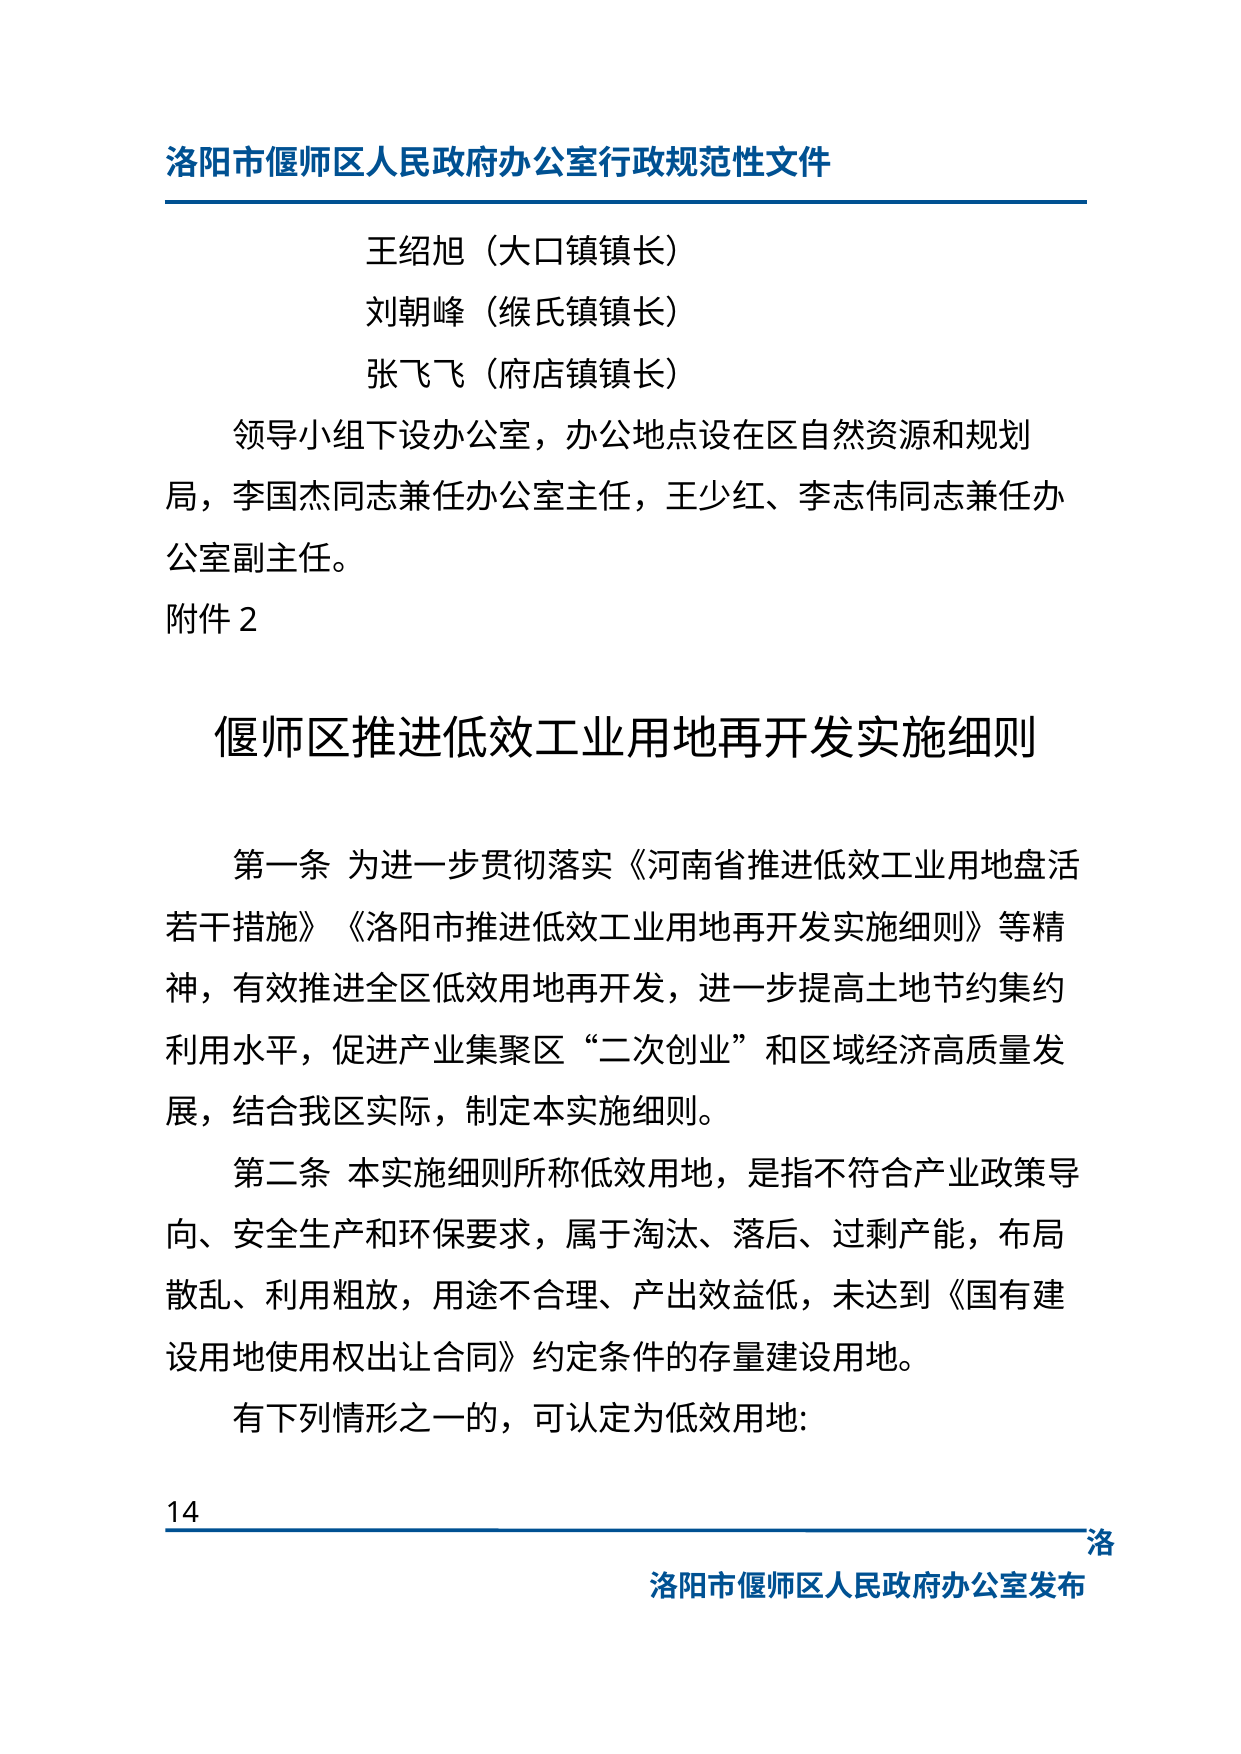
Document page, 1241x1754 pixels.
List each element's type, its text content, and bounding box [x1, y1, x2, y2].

text 有下列情形之一的，可认定为低效用地: [165, 1382, 1087, 1443]
text 偃师区推进低效工业用地再开发实施细则 [165, 706, 1087, 767]
text 附件2 [165, 583, 1087, 644]
text 张飞飞（府店镇镇长） [165, 337, 1087, 398]
text 领导小组下设办公室，办公地点设在区自然资源和规划局，李国杰同志兼任办公室主任，王少红、李志伟同志兼任办公室副主任。 [165, 398, 1087, 583]
text 刘朝峰（缑氏镇镇长） [165, 275, 1087, 337]
text 第一条 为进一步贯彻落实《河南省推进低效工业用地盘活若干措施》《洛阳市推进低效工业用地再开发实施细则》等精神，有效推进全区低效用地再开发，进一步提高土地节约集约利用水平，促进产业集聚区“二次创业”和区域经济高质量发展，结合我区实际，制定本实施细则。 [165, 828, 1087, 1136]
text 王绍旭（大口镇镇长） [165, 214, 1087, 275]
text 第二条 本实施细则所称低效用地，是指不符合产业政策导向、安全生产和环保要求，属于淘汰、落后、过剩产能，布局散乱、利用粗放，用途不合理、产出效益低，未达到《国有建设用地使用权出让合同》约定条件的存量建设用地。 [165, 1136, 1087, 1382]
